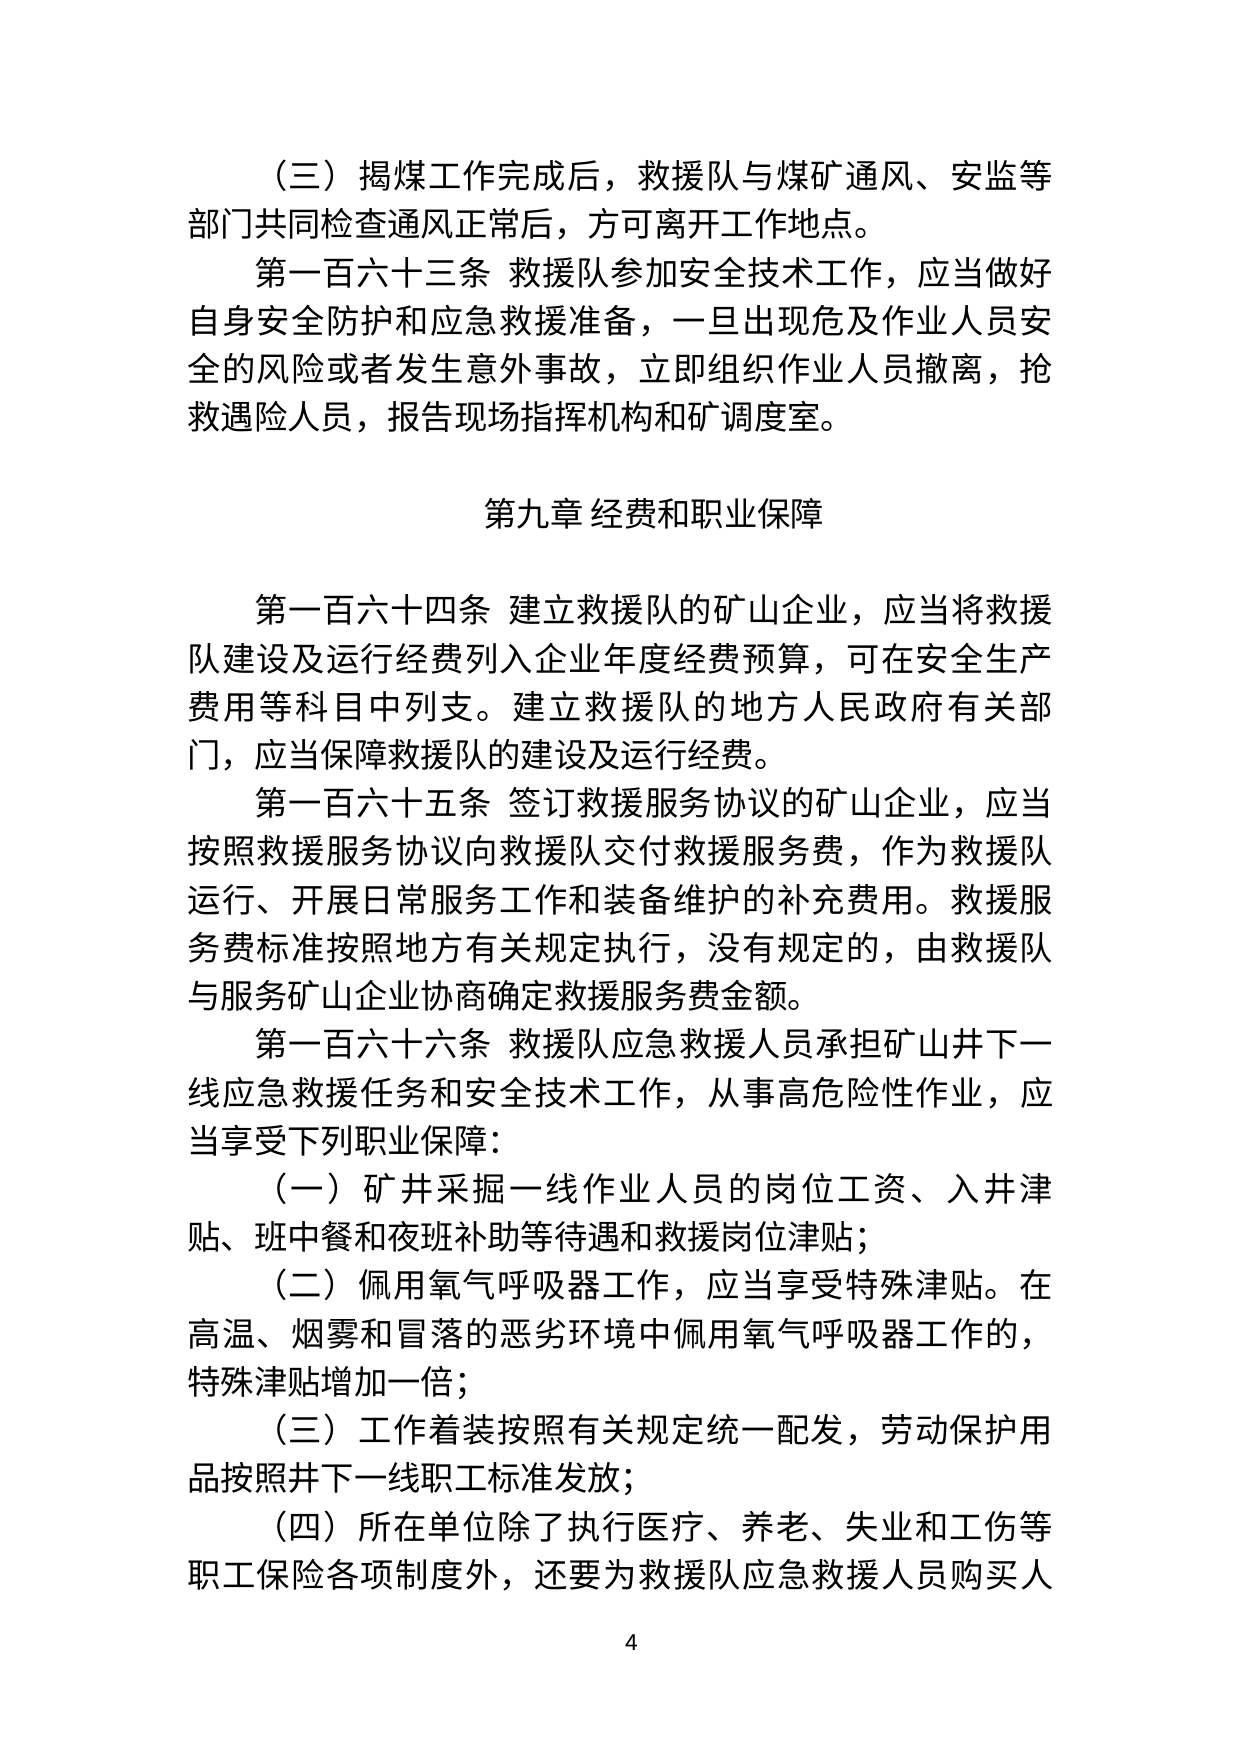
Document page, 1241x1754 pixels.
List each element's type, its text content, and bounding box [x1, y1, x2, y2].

text （三）揭煤工作完成后，救援队与煤矿通风、安监等部门共同检查通风正常后，方可离开工作地点。 [187, 150, 1053, 246]
text 第一百六十五条 签订救援服务协议的矿山企业，应当按照救援服务协议向救援队交付救援服务费，作为救援队运行、开展日常服务工作和装备维护的补充费用。救援服务费标准按照地方有关规定执行，没有规定的，由救援队与服务矿山企业协商确定救援服务费金额。 [187, 777, 1053, 1018]
text （二）佩用氧气呼吸器工作，应当享受特殊津贴。在高温、烟雾和冒落的恶劣环境中佩用氧气呼吸器工作的，特殊津贴增加一倍； [187, 1259, 1053, 1404]
text （一）矿井采掘一线作业人员的岗位工资、入井津贴、班中餐和夜班补助等待遇和救援岗位津贴； [187, 1163, 1053, 1259]
text （三）工作着装按照有关规定统一配发，劳动保护用品按照井下一线职工标准发放； [187, 1404, 1053, 1500]
text 第一百六十三条 救援队参加安全技术工作，应当做好自身安全防护和应急救援准备，一旦出现危及作业人员安全的风险或者发生意外事故，立即组织作业人员撤离，抢救遇险人员，报告现场指挥机构和矿调度室。 [187, 246, 1053, 439]
subtitle 第九章 经费和职业保障 [187, 488, 1053, 536]
text 第一百六十六条 救援队应急救援人员承担矿山井下一线应急救援任务和安全技术工作，从事高危险性作业，应当享受下列职业保障： [187, 1018, 1053, 1163]
text 第一百六十四条 建立救援队的矿山企业，应当将救援队建设及运行经费列入企业年度经费预算，可在安全生产费用等科目中列支。建立救援队的地方人民政府有关部门，应当保障救援队的建设及运行经费。 [187, 584, 1053, 777]
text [187, 1500, 1053, 1597]
